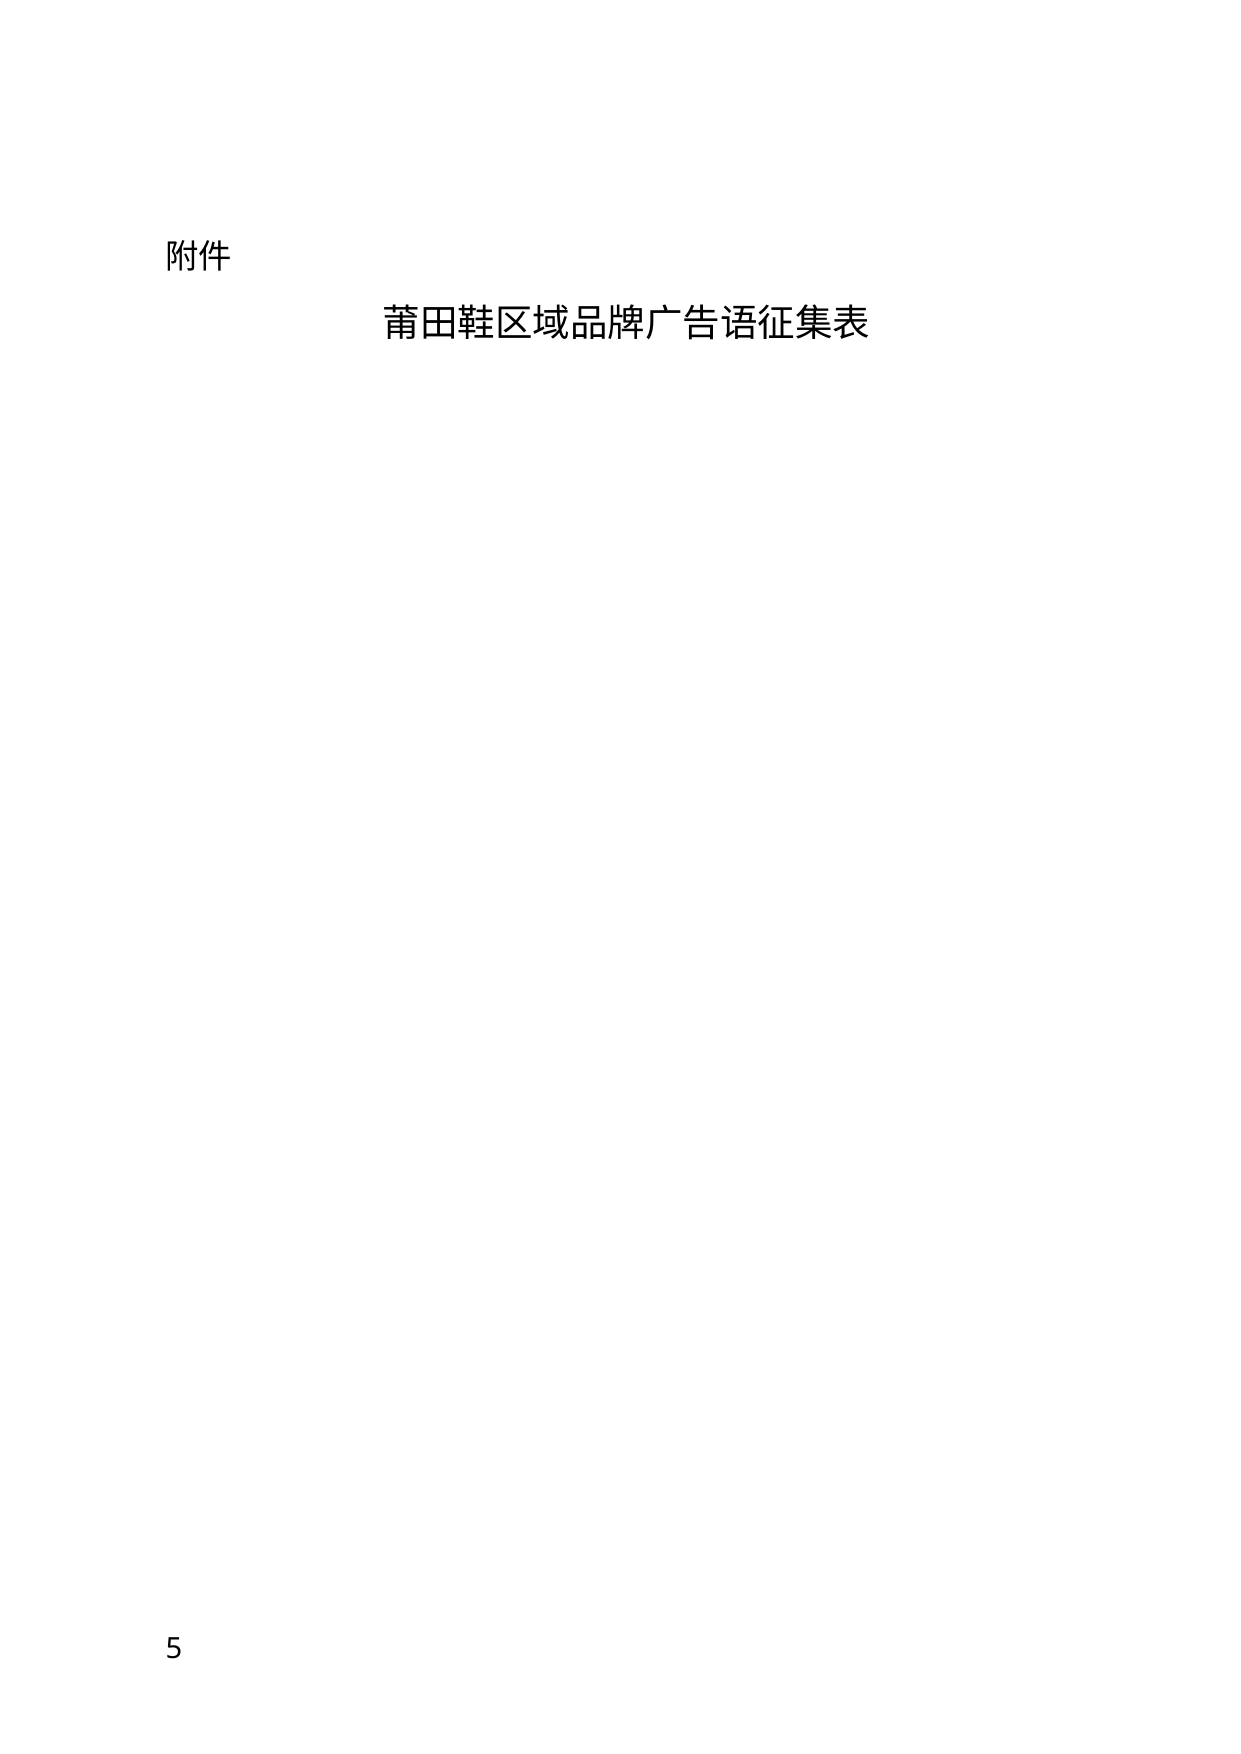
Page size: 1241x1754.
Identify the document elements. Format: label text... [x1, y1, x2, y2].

text 附件 [165, 220, 1087, 287]
text 莆田鞋区域品牌广告语征集表 [165, 287, 1087, 353]
